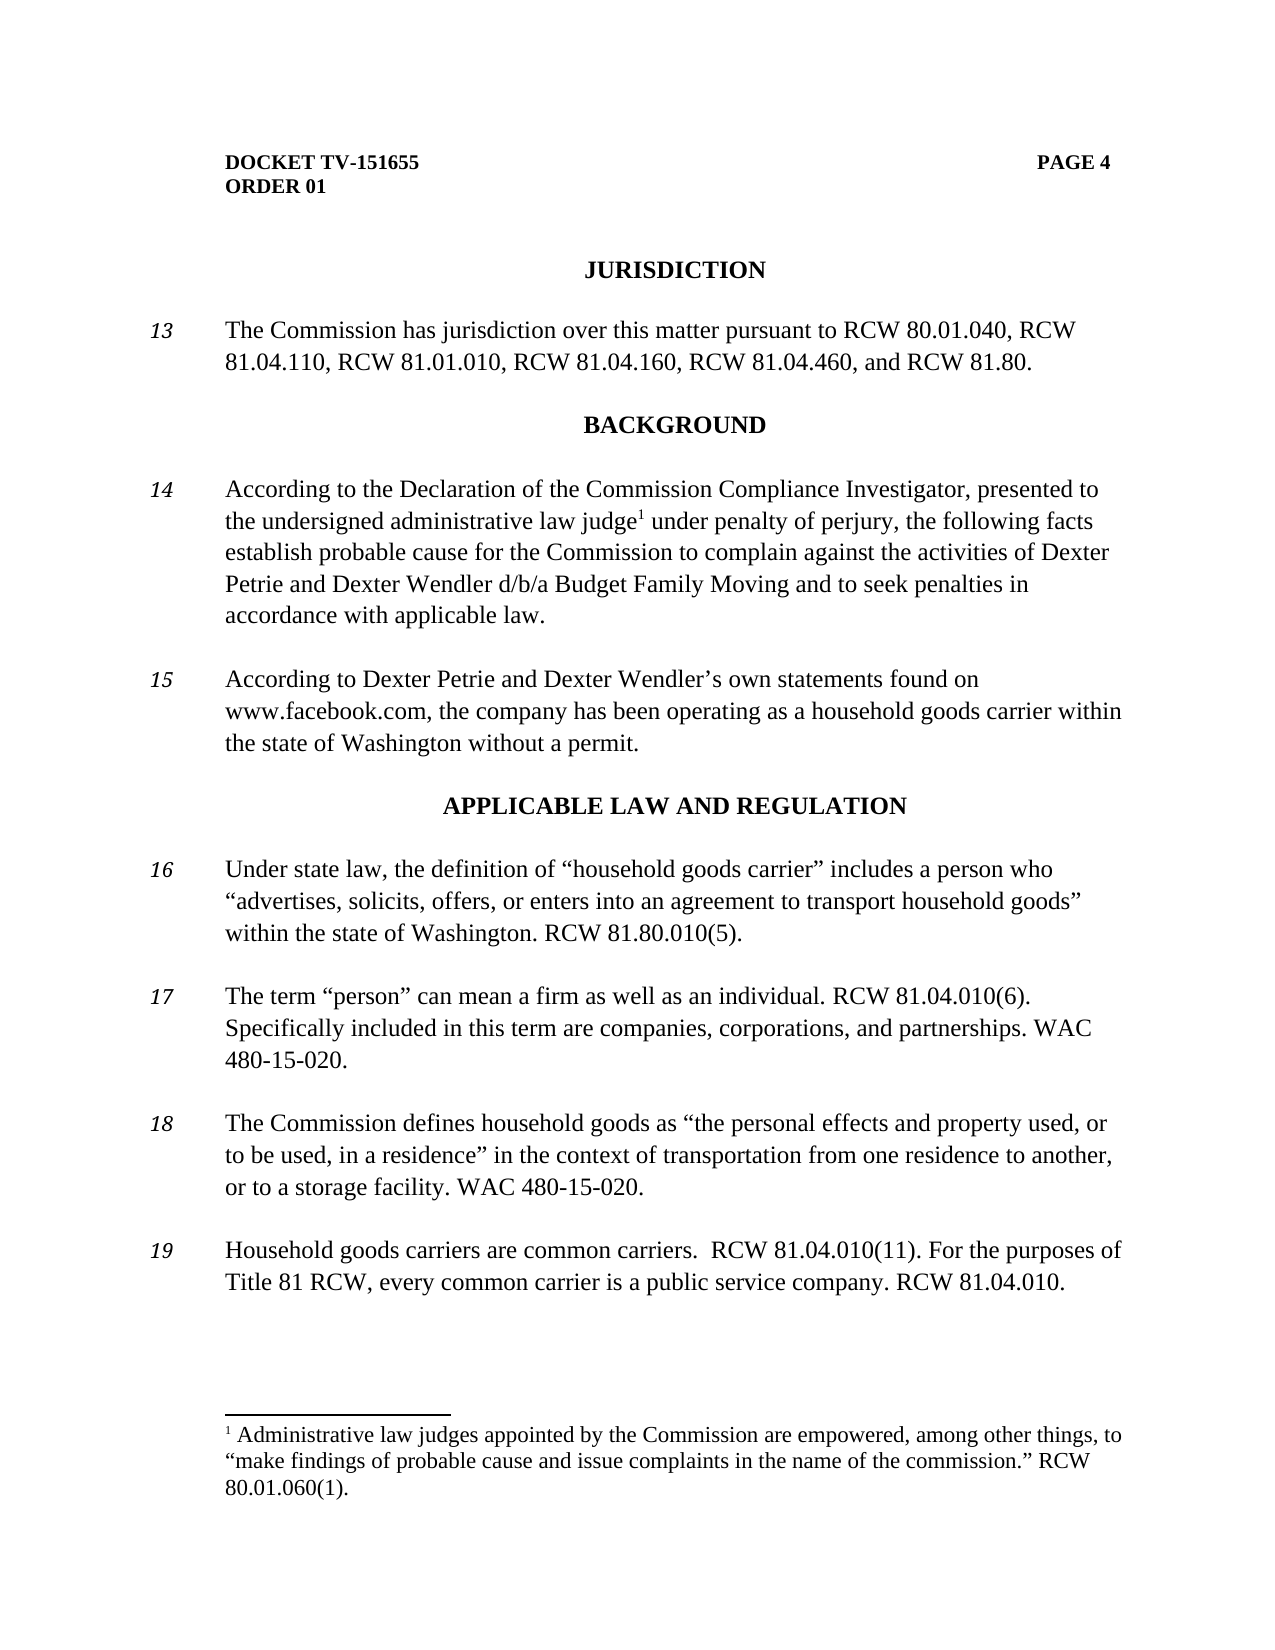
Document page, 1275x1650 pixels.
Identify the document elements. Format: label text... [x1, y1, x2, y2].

list According to the Declaration of the Commission Compliance Investigator, presented to the undersigned administrative law judge under penalty of perjury, the following facts establish probable cause for the Commission to complain against the activities of Dexter Petrie and Dexter Wendler d/b/a Budget Family Moving and to seek penalties in accordance with applicable law. [150, 474, 1125, 629]
text BACKGROUND [225, 411, 1125, 439]
text APPLICABLE LAW AND REGULATION [225, 791, 1125, 819]
list The Commission defines household goods as “the personal effects and property used, or to be used, in a residence” in the context of transportation from one residence to another, or to a storage facility. WAC 480-15-020. [150, 1108, 1125, 1200]
list Household goods carriers are common carriers. RCW 81.04.010(11). For the purposes of Title 81 RCW, every common carrier is a public service company. RCW 81.04.010. [150, 1235, 1125, 1296]
text JURISDICTION [225, 256, 1125, 284]
list Under state law, the definition of “household goods carrier” includes a person who “advertises, solicits, offers, or enters into an agreement to transport household goods” within the state of Washington. RCW 81.80.010(5). [150, 854, 1125, 946]
list The term “person” can mean a firm as well as an individual. RCW 81.04.010(6). Specifically included in this term are companies, corporations, and partnerships. WAC 480-15-020. [150, 981, 1125, 1073]
list The Commission has jurisdiction over this matter pursuant to RCW 80.01.040, RCW 81.04.110, RCW 81.01.010, RCW 81.04.160, RCW 81.04.460, and RCW 81.80. [150, 315, 1125, 376]
list According to Dexter Petrie and Dexter Wendler’s [150, 664, 1125, 756]
